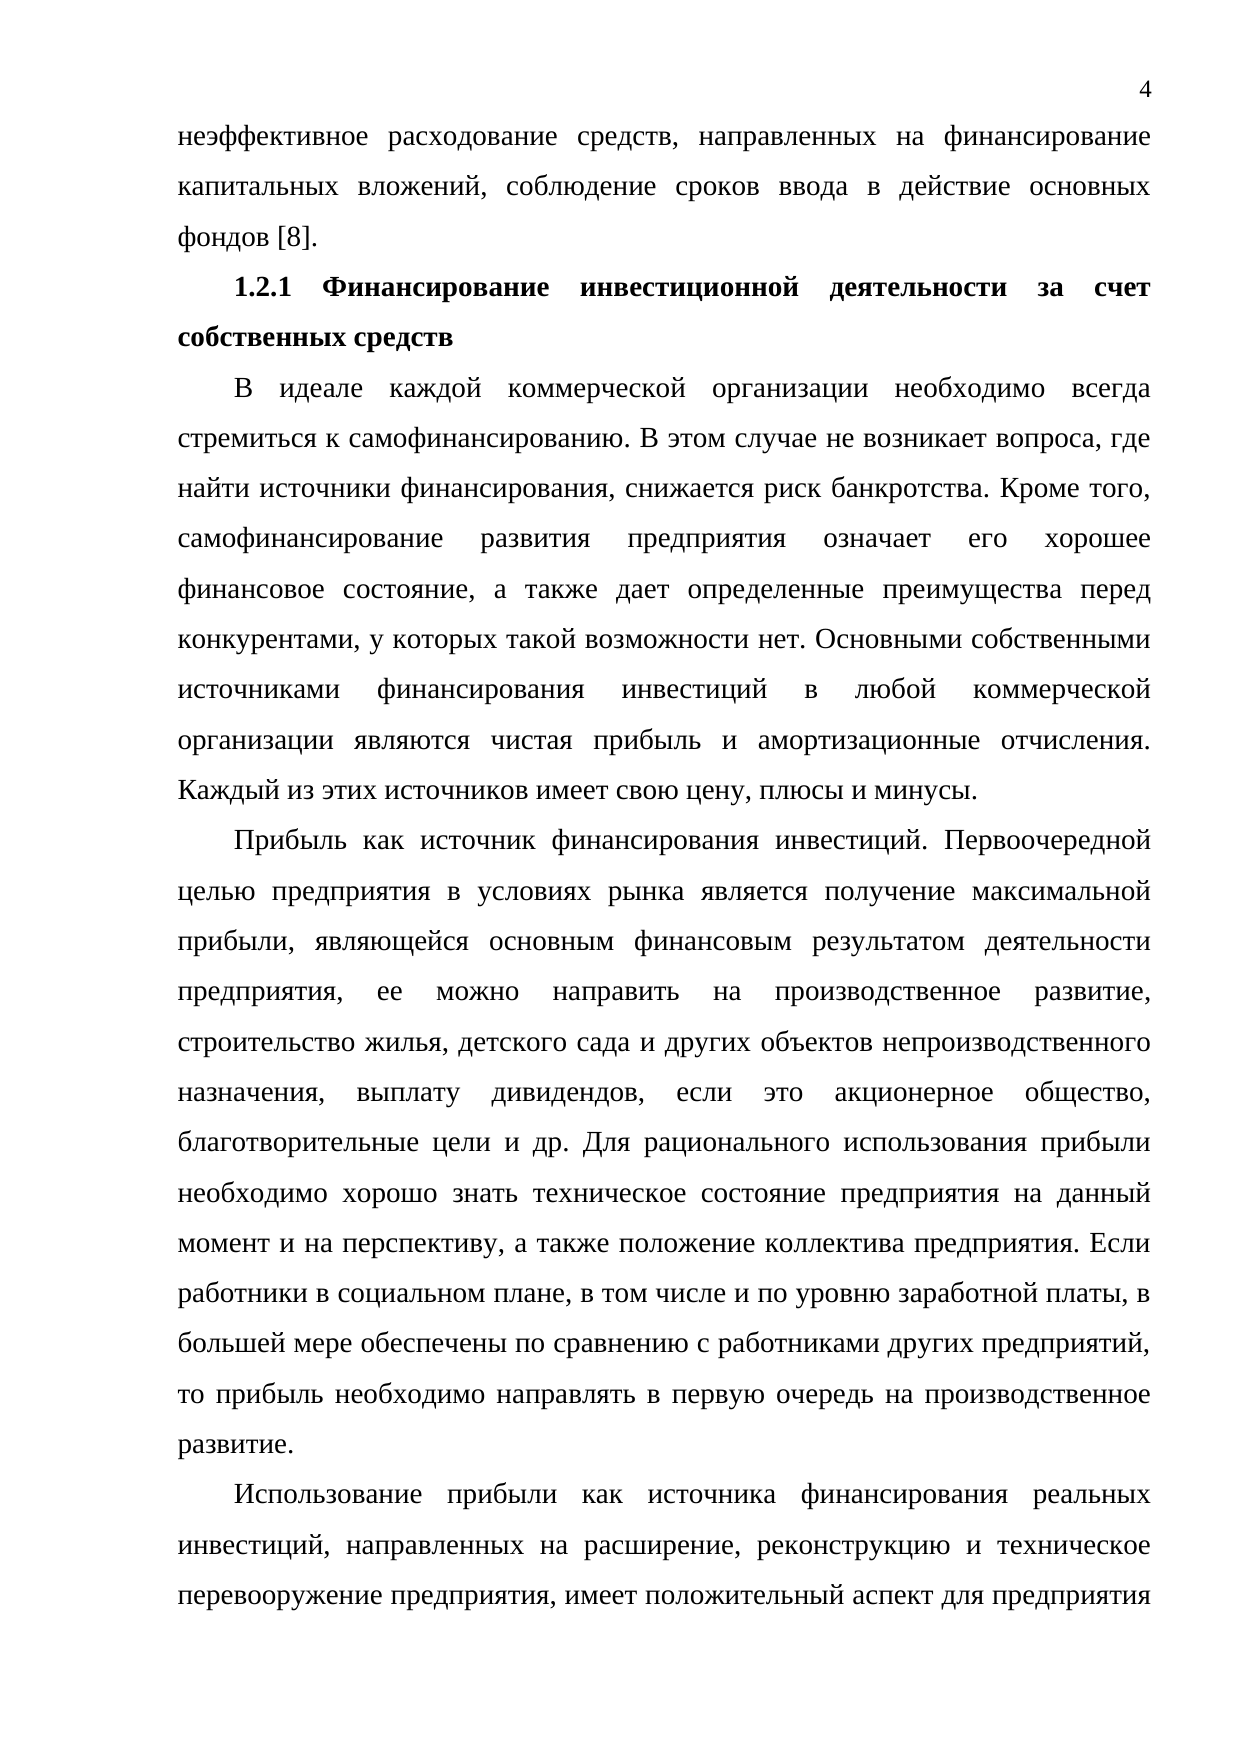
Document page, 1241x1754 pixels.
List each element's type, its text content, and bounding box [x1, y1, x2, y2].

text Прибыль как источник финансирования инвестиций. Первоочередной целью предприятия в условиях рынка является получение максимальной прибыли, являющейся основным финансовым результатом деятельности предприятия, ее можно направить на производственное развитие, строительство жилья, детского сада и других объектов непроизводственного назначения, выплату дивидендов, если это акционерное общество, благотворительные цели и др. Для рационального использования прибыли необходимо хорошо знать техническое состояние предприятия на данный момент и на перспективу, а также положение коллектива предприятия. Если работники в социальном плане, в том числе и по уровню заработной платы, в большей мере обеспечены по сравнению с работниками других предприятий, то прибыль необходимо направлять в первую очередь на производственное развитие. [177, 822, 1152, 1460]
text 1.2.1 Финансирование инвестиционной деятельности за счет собственных средств [177, 269, 1152, 353]
text В идеале каждой коммерческой организации необходимо всегда стремиться к самофинансированию. В этом случае не возникает вопроса, где найти источники финансирования, снижается риск банкротства. Кроме того, самофинансирование развития предприятия означает его хорошее финансовое состояние, а также дает определенные преимущества перед конкурентами, у которых такой возможности нет. Основными собственными источниками финансирования инвестиций в любой коммерческой организации являются чистая прибыль и амортизационные отчисления. Каждый из этих источников имеет свою цену, плюсы и минусы. [177, 370, 1152, 806]
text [177, 118, 1152, 252]
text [177, 1477, 1152, 1611]
